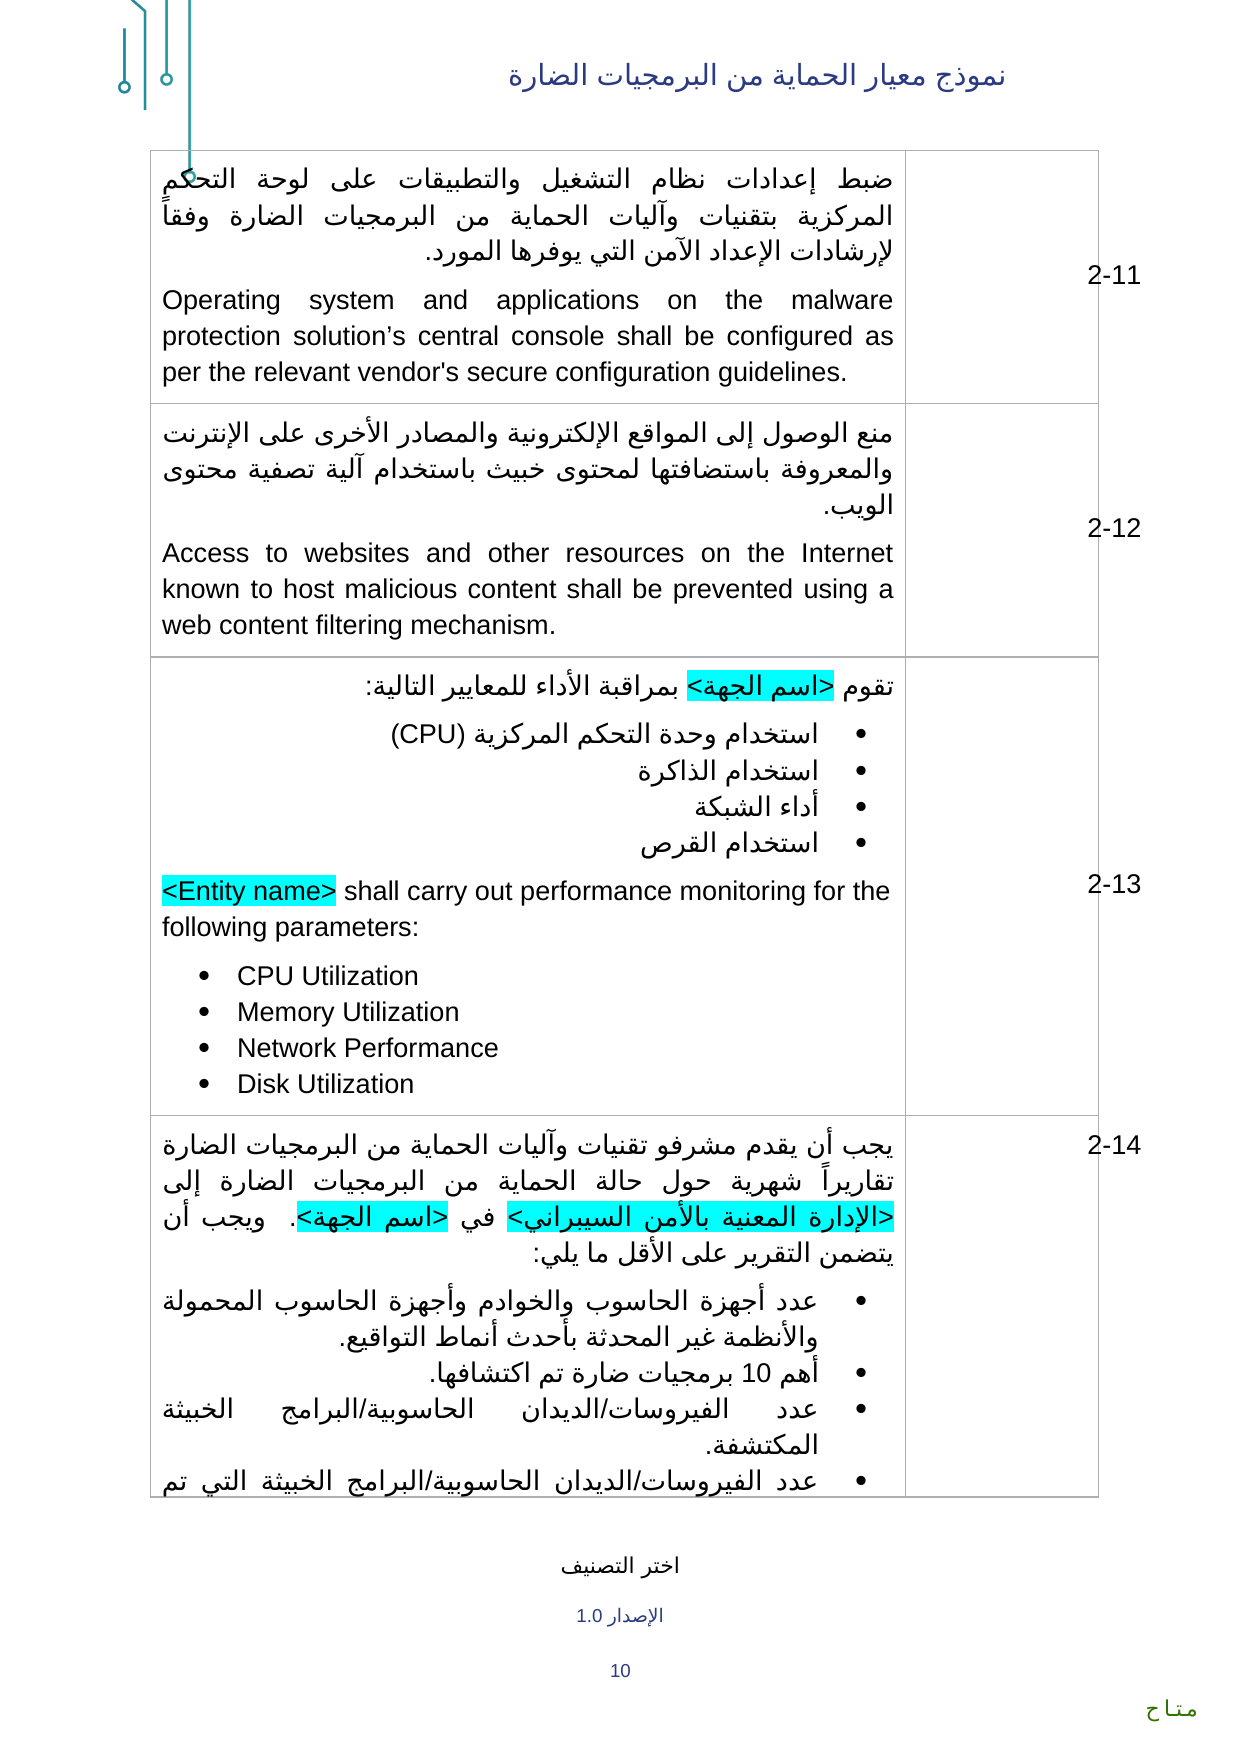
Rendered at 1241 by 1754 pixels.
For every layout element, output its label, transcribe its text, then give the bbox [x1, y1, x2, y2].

table_cell [906, 404, 1098, 656]
table_cell [906, 658, 1098, 1115]
table_cell [906, 151, 1098, 403]
table_cell تقوم <اسم الجهة> بمراقبة الأداء للمعايير التالية: استخدام وحدة التحكم المركزية (CPU) استخدام الذاكرة أداء الشبكة استخدام القرص <Entity name> shall carry out performance monitoring for the following parameters: CPU Utilization Memory Utilization Network Performance Disk Utilization [151, 658, 905, 1115]
table_cell منع الوصول إلى المواقع الإلكترونية والمصادر الأخرى على الإنترنت والمعروفة باستضافتها لمحتوى خبيث باستخدام آلية تصفية محتوى الويب. Access to websites and other resources on the Internet known to host malicious content shall be prevented using a web content filtering mechanism. [151, 404, 905, 656]
table_cell ضبط إعدادات نظام التشغيل والتطبيقات على لوحة التحكم المركزية بتقنيات وآليات الحماية من البرمجيات الضارة وفقاً لإرشادات الإعداد الآمن التي يوفرها المورد. Operating system and applications on the malware protection solution’s central console shall be configured as per the relevant vendor's secure configuration guidelines. [151, 151, 905, 403]
picture [94, 0, 224, 201]
table_cell [906, 1116, 1098, 1496]
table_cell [151, 1116, 905, 1496]
